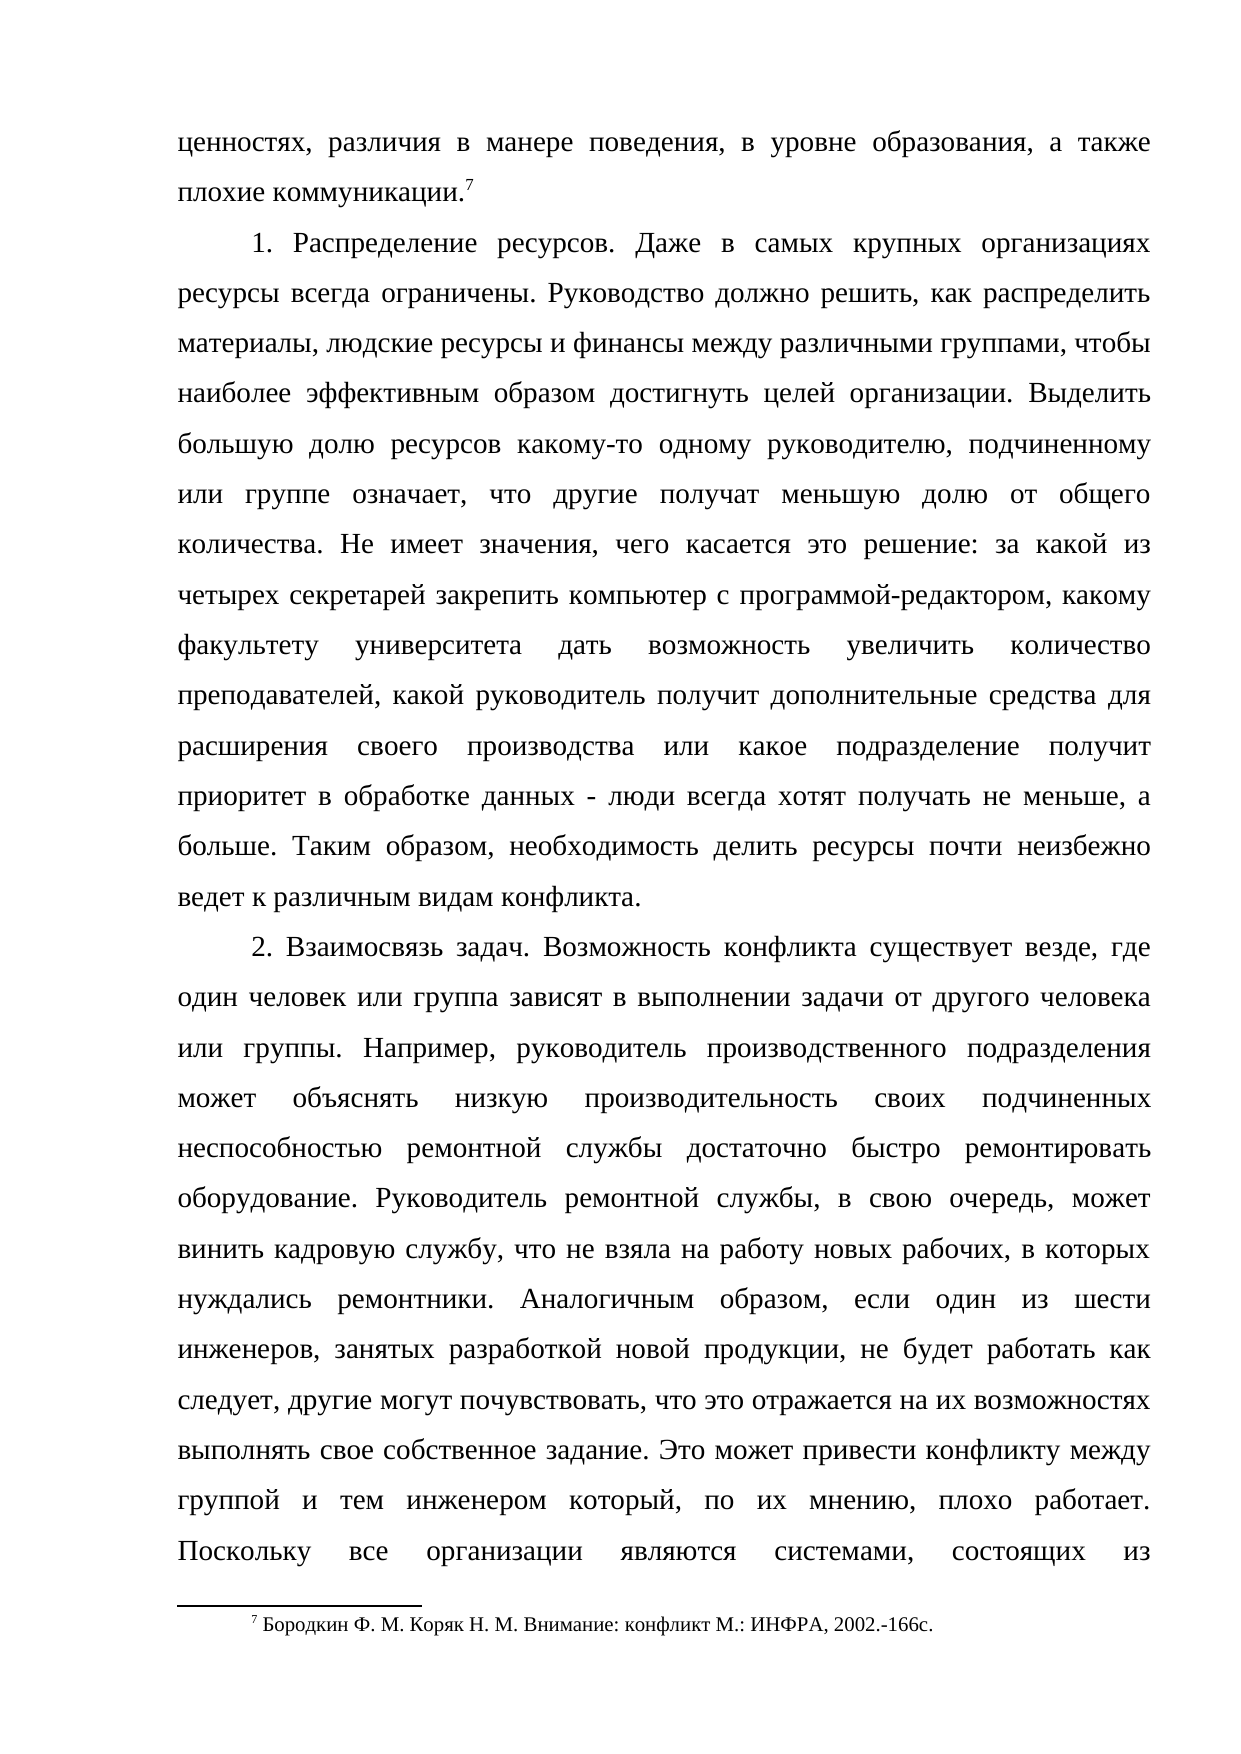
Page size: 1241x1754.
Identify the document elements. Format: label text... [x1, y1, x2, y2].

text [177, 929, 1152, 1566]
text 1. Распределение ресурсов. Даже в самых крупных организациях ресурсы всегда ограничены. Руководство должно решить, как распределить материалы, людские ресурсы и финансы между различными группами, чтобы наиболее эффективным образом достигнуть целей организации. Выделить большую долю ресурсов какому-то одному руководителю, подчиненному или группе означает, что другие получат меньшую долю от общего количества. Не имеет значения, чего касается это решение: за какой из четырех секретарей закрепить компьютер с программой-редактором, какому факультету университета дать возможность увеличить количество преподавателей, какой руководитель получит дополнительные средства для расширения своего производства или какое подразделение получит приоритет в обработке данных - люди всегда хотят получать не меньше, а больше. Таким образом, необходимость делить ресурсы почти неизбежно ведет к различным видам конфликта. [177, 225, 1152, 912]
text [177, 124, 1152, 208]
